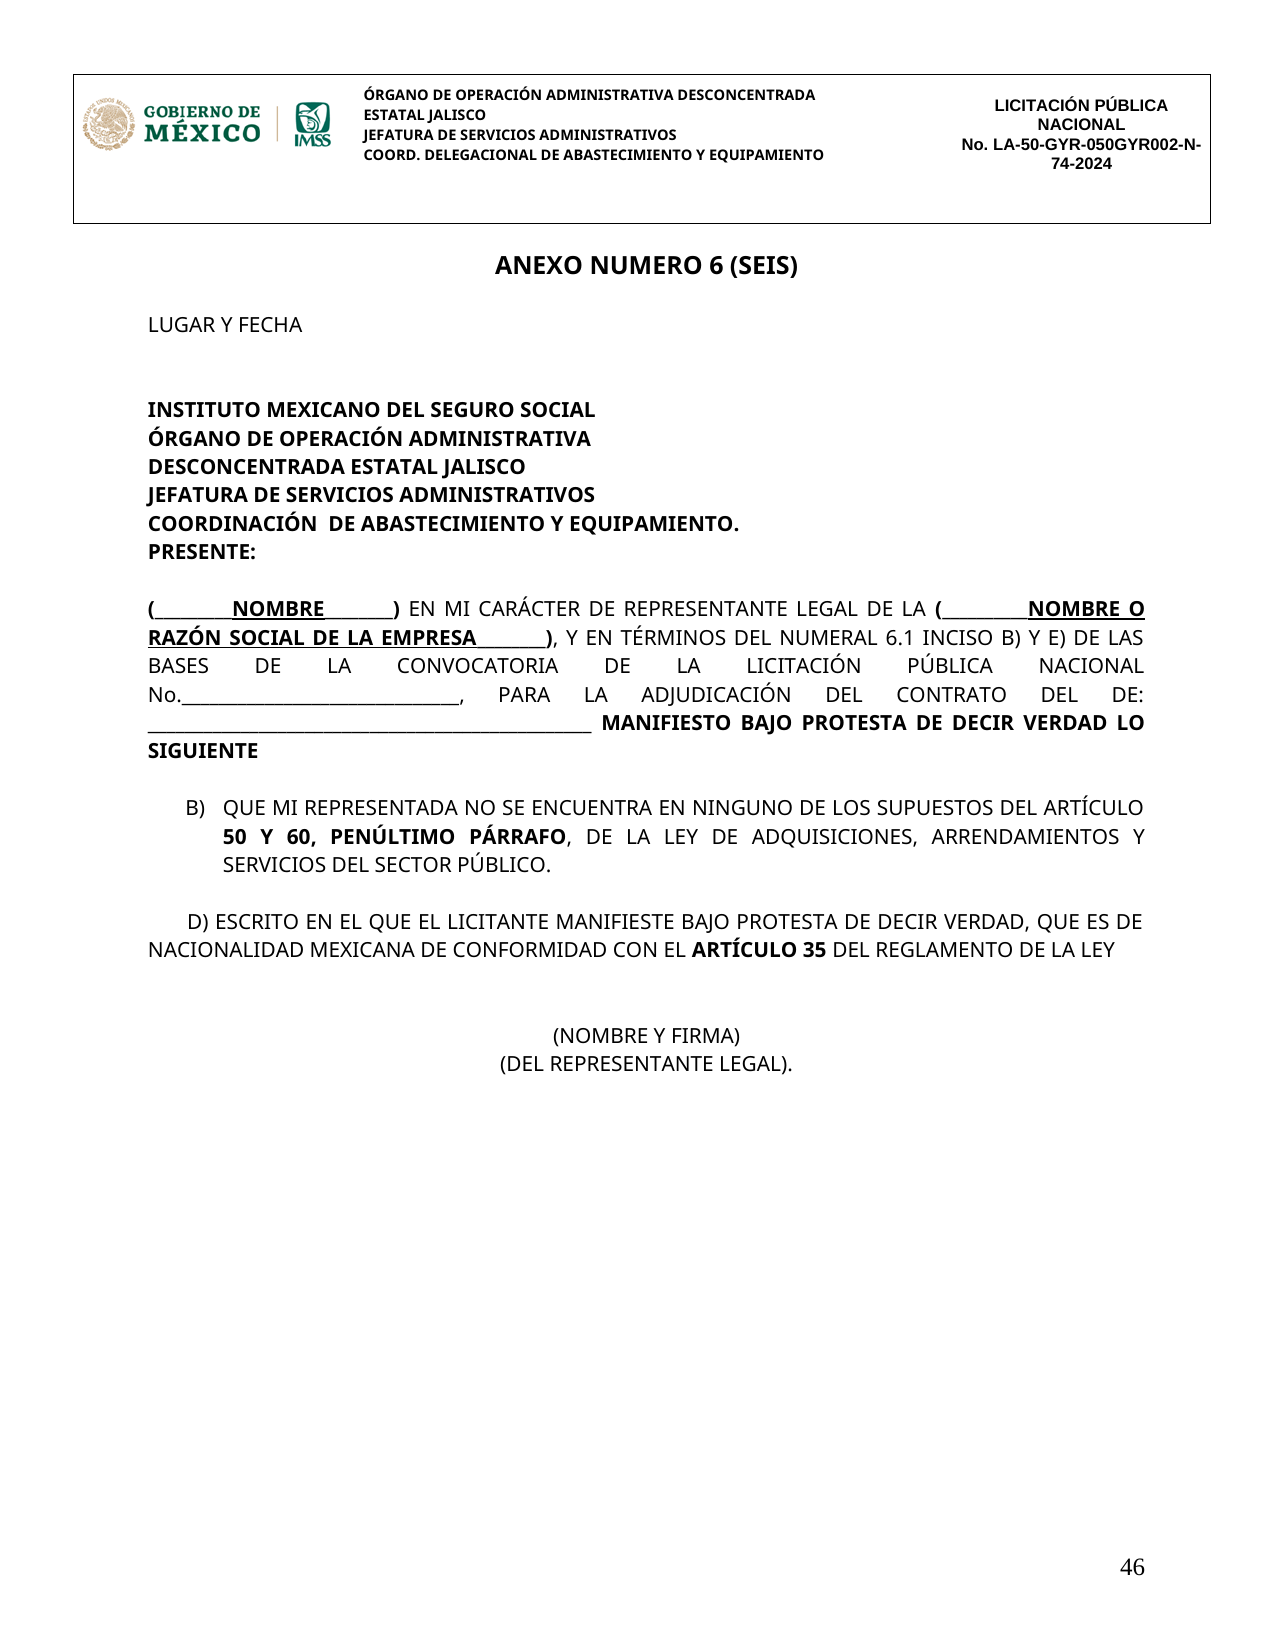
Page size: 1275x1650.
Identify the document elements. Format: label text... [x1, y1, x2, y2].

text (_________NOMBRE________) EN MI CARÁCTER DE REPRESENTANTE LEGAL DE LA (__________NOMBRE O RAZÓN SOCIAL DE LA EMPRESA________), Y EN TÉRMINOS DEL NUMERAL 6.1 INCISO B) Y E) DE LAS BASES DE LA CONVOCATORIA DE LA LICITACIÓN PÚBLICA NACIONAL No.______________________________, PARA LA ADJUDICACIÓN DEL CONTRATO DEL DE: ________________________________________________ MANIFIESTO BAJO PROTESTA DE DECIR VERDAD LO SIGUIENTE [148, 594, 1145, 765]
text (NOMBRE Y FIRMA) [148, 1021, 1145, 1049]
text DESCONCENTRADA ESTATAL JALISCO [148, 452, 1145, 481]
text JEFATURA DE SERVICIOS ADMINISTRATIVOS [148, 481, 1145, 509]
picture [75, 89, 337, 154]
list QUE MI REPRESENTADA NO SE ENCUENTRA EN NINGUNO DE LOS SUPUESTOS DEL ARTÍCULO 50 Y 60, PENÚLTIMO PÁRRAFO, DE LA LEY DE ADQUISICIONES, ARRENDAMIENTOS Y SERVICIOS DEL SECTOR PÚBLICO. [185, 793, 1145, 879]
text PRESENTE: [148, 537, 1145, 566]
text ÓRGANO DE OPERACIÓN ADMINISTRATIVA [148, 424, 1145, 452]
text LUGAR Y FECHA [148, 310, 1145, 338]
text INSTITUTO MEXICANO DEL SEGURO SOCIAL [148, 395, 1145, 424]
text (DEL REPRESENTANTE LEGAL). [148, 1049, 1145, 1078]
text D) ESCRITO EN EL QUE EL LICITANTE MANIFIESTE BAJO PROTESTA DE DECIR VERDAD, QUE ES DE NACIONALIDAD MEXICANA DE CONFORMIDAD CON EL ARTÍCULO 35 DEL REGLAMENTO DE LA LEY [148, 907, 1145, 964]
text COORDINACIÓN DE ABASTECIMIENTO Y EQUIPAMIENTO. [148, 509, 1145, 537]
text ANEXO NUMERO 6 (SEIS) [148, 247, 1145, 282]
